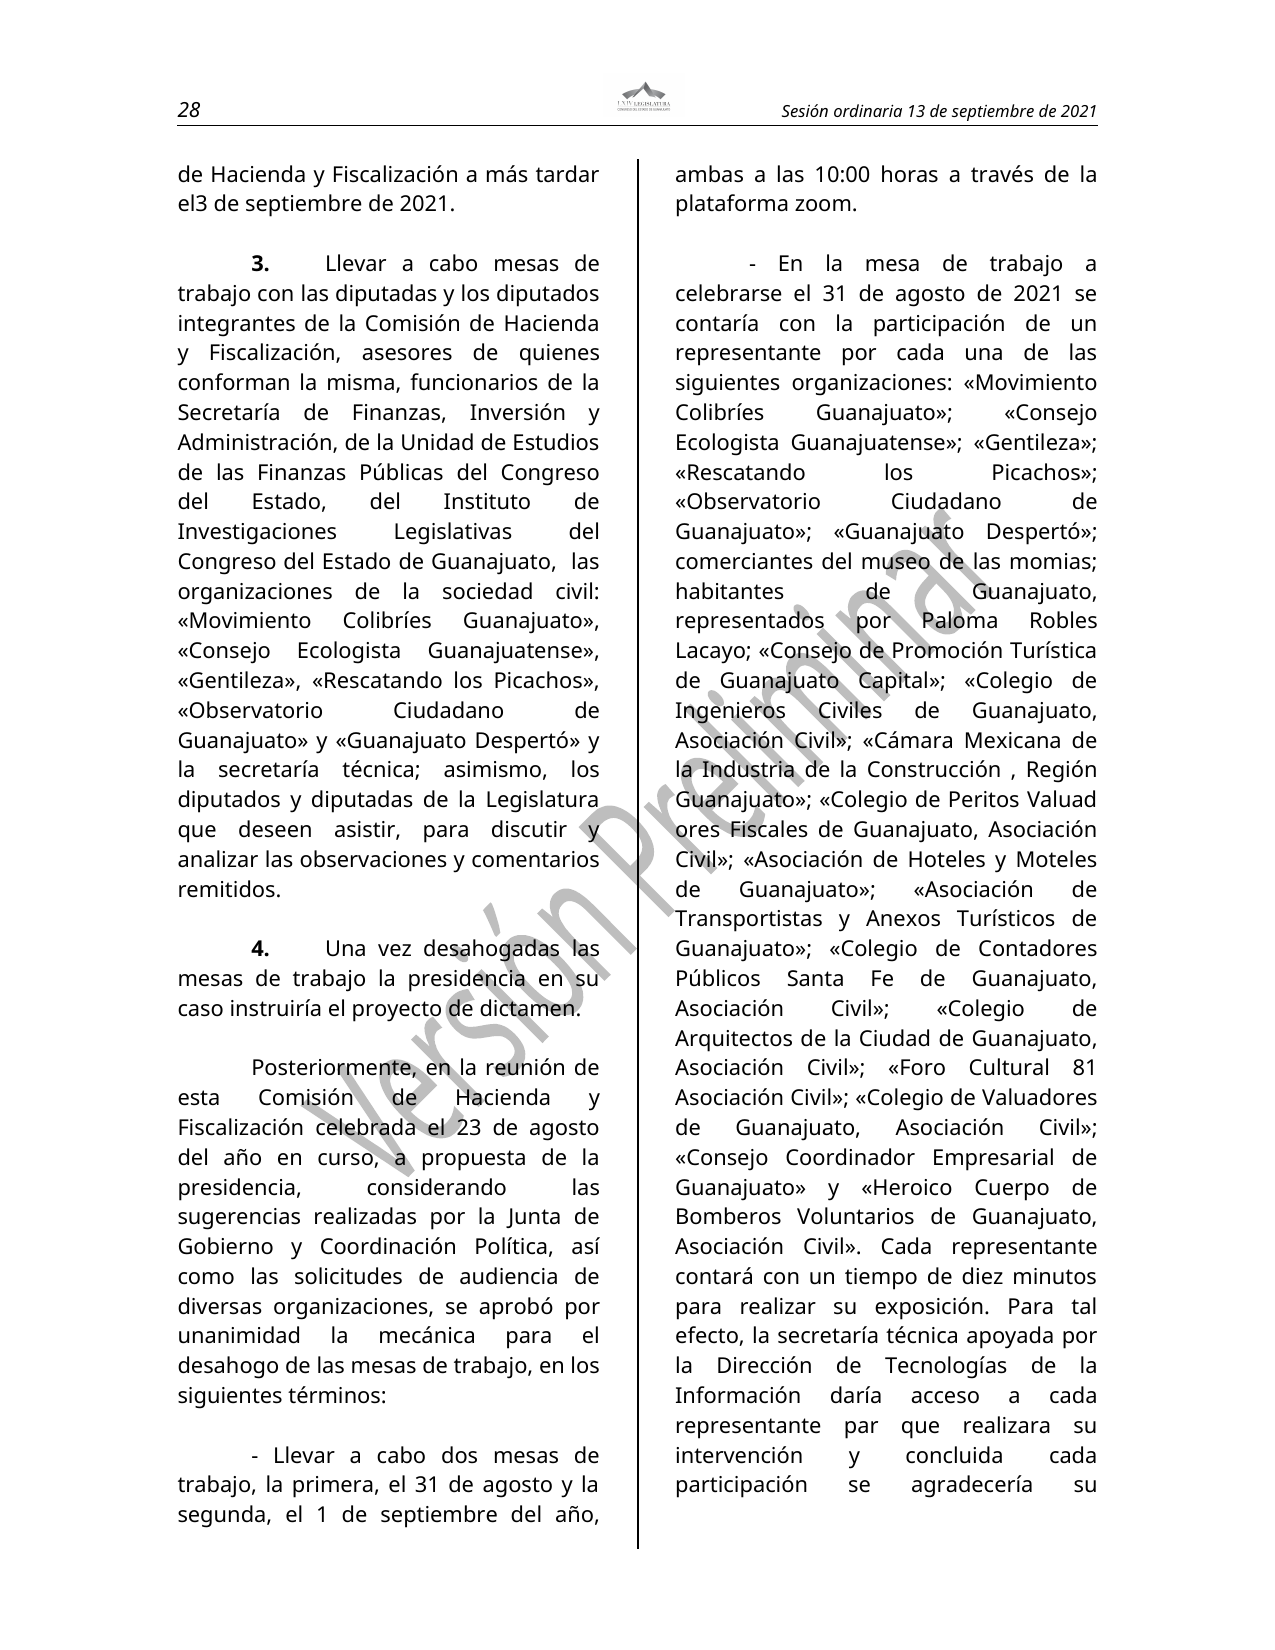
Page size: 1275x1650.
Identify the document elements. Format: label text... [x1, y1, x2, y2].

list Llevar a cabo mesas de trabajo con las diputadas y los diputados integrantes de la Comisión de Hacienda y Fiscalización, asesores de quienes conforman la misma, funcionarios de la Secretaría de Finanzas, Inversión y Administración, de la Unidad de Estudios de las Finanzas Públicas del Congreso del Estado, del Instituto de Investigaciones Legislativas del Congreso del Estado de Guanajuato, las organizaciones de la sociedad civil: «Movimiento Colibríes Guanajuato», «Consejo Ecologista Guanajuatense», «Gentileza», «Rescatando los Picachos», «Observatorio Ciudadano de Guanajuato» y «Guanajuato Despertó» y la secretaría técnica; asimismo, los diputados y diputadas de la Legislatura que deseen asistir, para discutir y analizar las observaciones y comentarios remitidos. [177, 248, 600, 903]
list Una vez desahogadas las mesas de trabajo la presidencia en su caso instruiría el proyecto de dictamen. [177, 933, 600, 1023]
picture [603, 73, 685, 117]
text - Llevar a cabo dos mesas de trabajo, la primera, el 31 de agosto y la segunda, el 1 de septiembre del año, ambas a las 10:00 horas a través de la plataforma zoom. [177, 1440, 600, 1529]
text Posteriormente, en la reunión de esta Comisión de Hacienda y Fiscalización celebrada el 23 de agosto del año en curso, a propuesta de la presidencia, considerando las sugerencias realizadas por la Junta de Gobierno y Coordinación Política, así como las solicitudes de audiencia de diversas organizaciones, se aprobó por unanimidad la mecánica para el desahogo de las mesas de trabajo, en los siguientes términos: [177, 1052, 600, 1410]
text - Llevar a cabo dos mesas de trabajo, la primera, el 31 de agosto y la segunda, el 1 de septiembre del año, ambas a las 10:00 horas a través de la plataforma zoom. [675, 159, 1098, 218]
